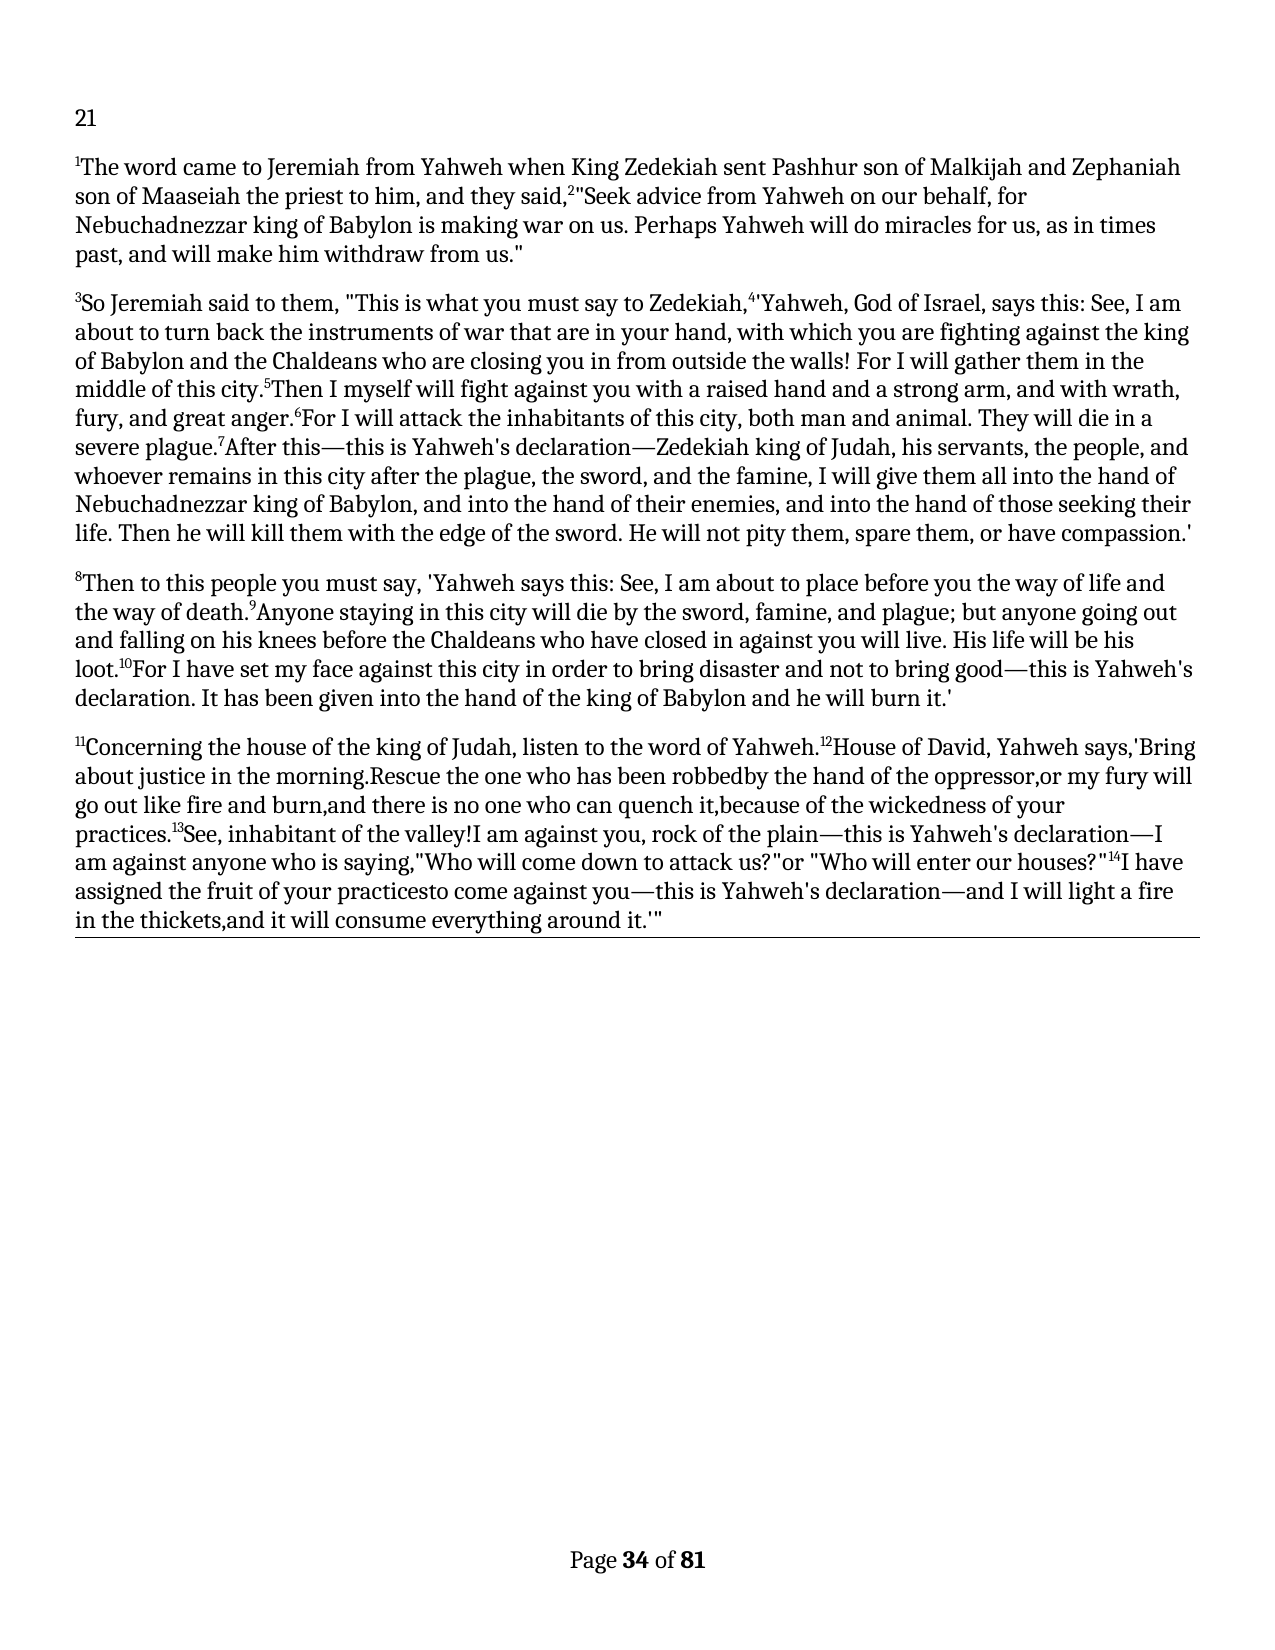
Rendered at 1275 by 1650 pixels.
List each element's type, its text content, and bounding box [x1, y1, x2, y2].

text 3So Jeremiah said to them, "This is what you must say to Zedekiah,4'Yahweh, God of Israel, says this: See, I am about to turn back the instruments of war that are in your hand, with which you are fighting against the king of Babylon and the Chaldeans who are closing you in from outside the walls! For I will gather them in the middle of this city.5Then I myself will fight against you with a raised hand and a strong arm, and with wrath, fury, and great anger.6For I will attack the inhabitants of this city, both man and animal. They will die in a severe plague.7After this—this is Yahweh's declaration—Zedekiah king of Judah, his servants, the people, and whoever remains in this city after the plague, the sword, and the famine, I will give them all into the hand of Nebuchadnezzar king of Babylon, and into the hand of their enemies, and into the hand of those seeking their life. Then he will kill them with the edge of the sword. He will not pity them, spare them, or have compassion.' [75, 289, 1200, 548]
text 1The word came to Jeremiah from Yahweh when King Zedekiah sent Pashhur son of Malkijah and Zephaniah son of Maaseiah the priest to him, and they said,2"Seek advice from Yahweh on our behalf, for Nebuchadnezzar king of Babylon is making war on us. Perhaps Yahweh will do miracles for us, as in times past, and will make him withdraw from us." [75, 153, 1200, 268]
text 8Then to this people you must say, 'Yahweh says this: See, I am about to place before you the way of life and the way of death.9Anyone staying in this city will die by the sword, famine, and plague; but anyone going out and falling on his knees before the Chaldeans who have closed in against you will live. His life will be his loot.10For I have set my face against this city in order to bring disaster and not to bring good—this is Yahweh's declaration. It has been given into the hand of the king of Babylon and he will burn it.' [75, 569, 1200, 712]
text 11Concerning the house of the king of Judah, listen to the word of Yahweh.12House of David, Yahweh says,'Bring about justice in the morning.Rescue the one who has been robbedby the hand of the oppressor,or my fury will go out like fire and burn,and there is no one who can quench it,because of the wickedness of your practices.13See, inhabitant of the valley!I am against you, rock of the plain—this is Yahweh's declaration—I am against anyone who is saying,"Who will come down to attack us?"or "Who will enter our houses?"14I have assigned the fruit of your practicesto come against you—this is Yahweh's declaration—and I will light a fire in the thickets,and it will consume everything around it.'" [75, 733, 1200, 937]
text 21 [75, 104, 1200, 132]
